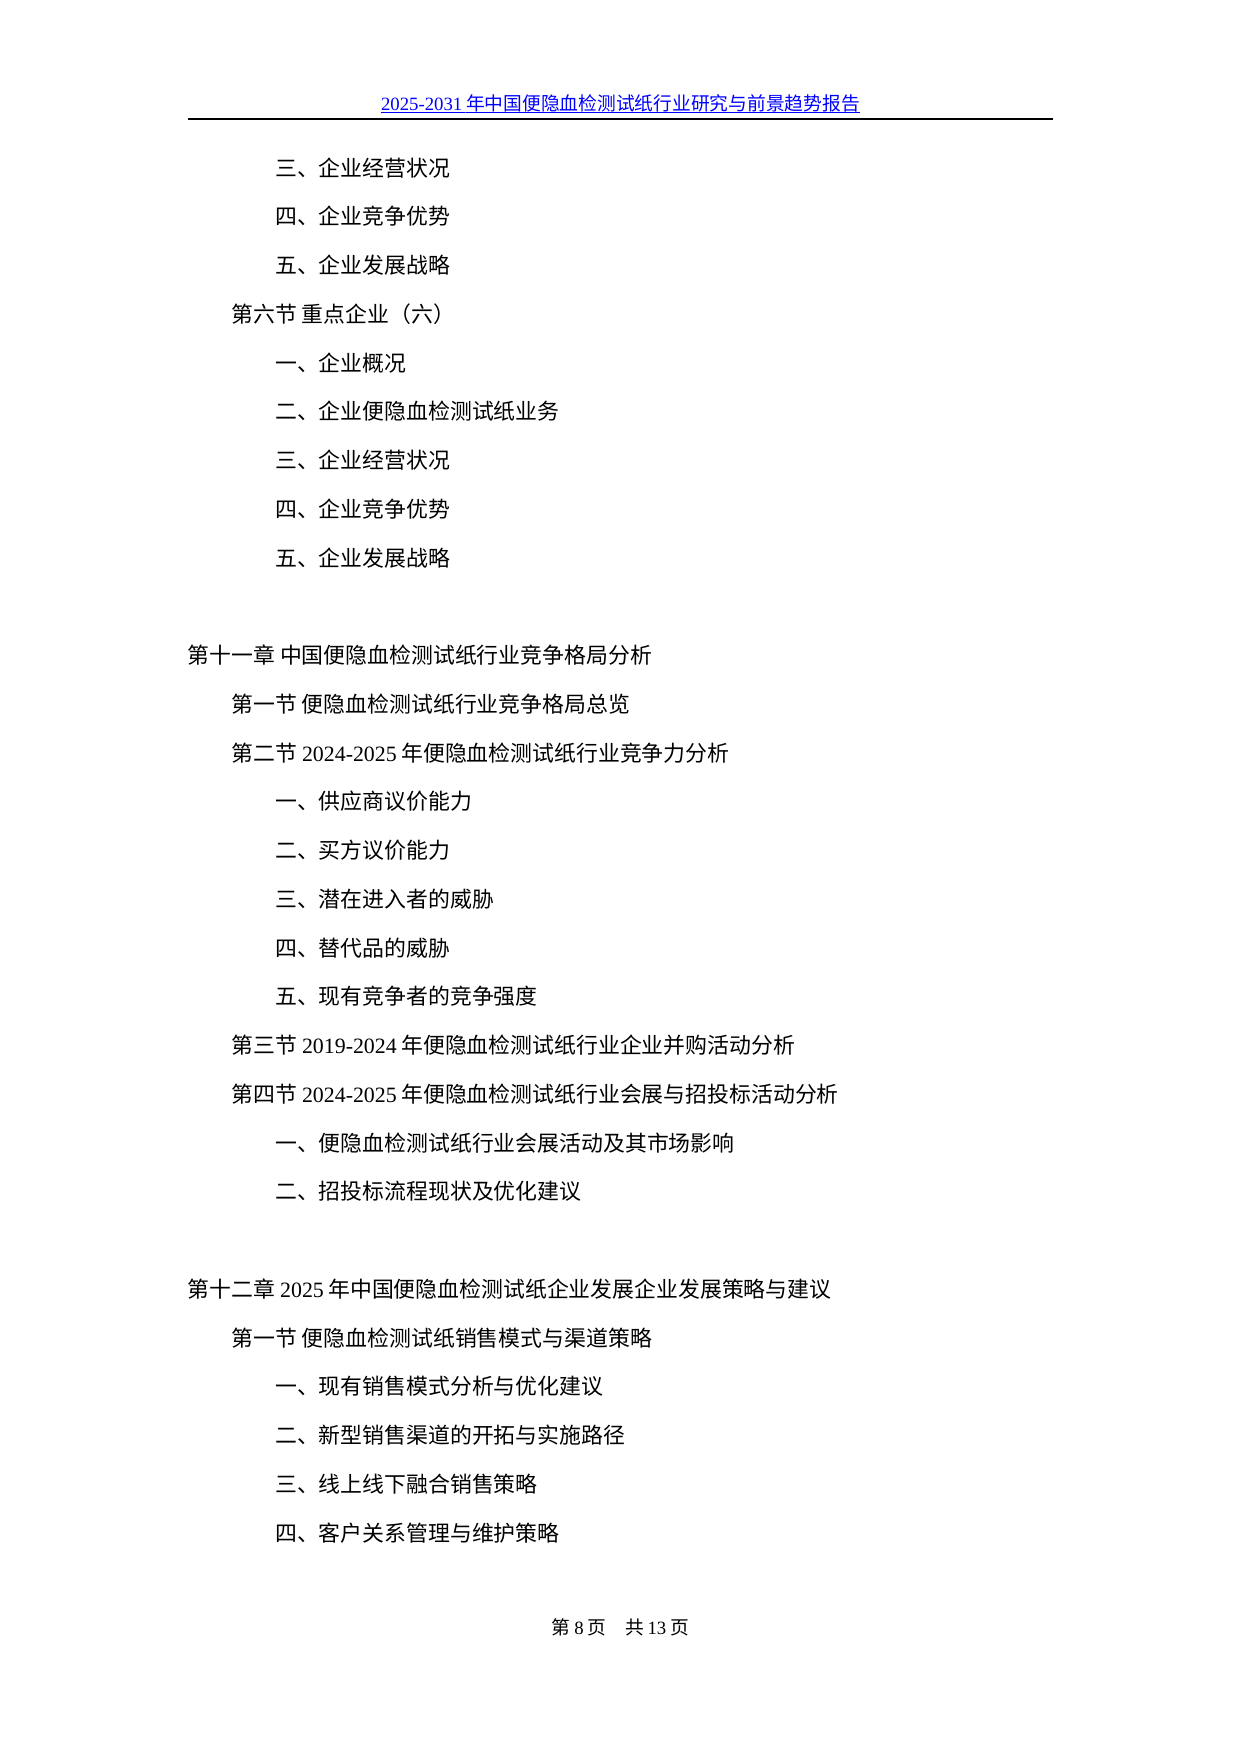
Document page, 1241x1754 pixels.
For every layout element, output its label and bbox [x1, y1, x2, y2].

text [187, 150, 1053, 1548]
